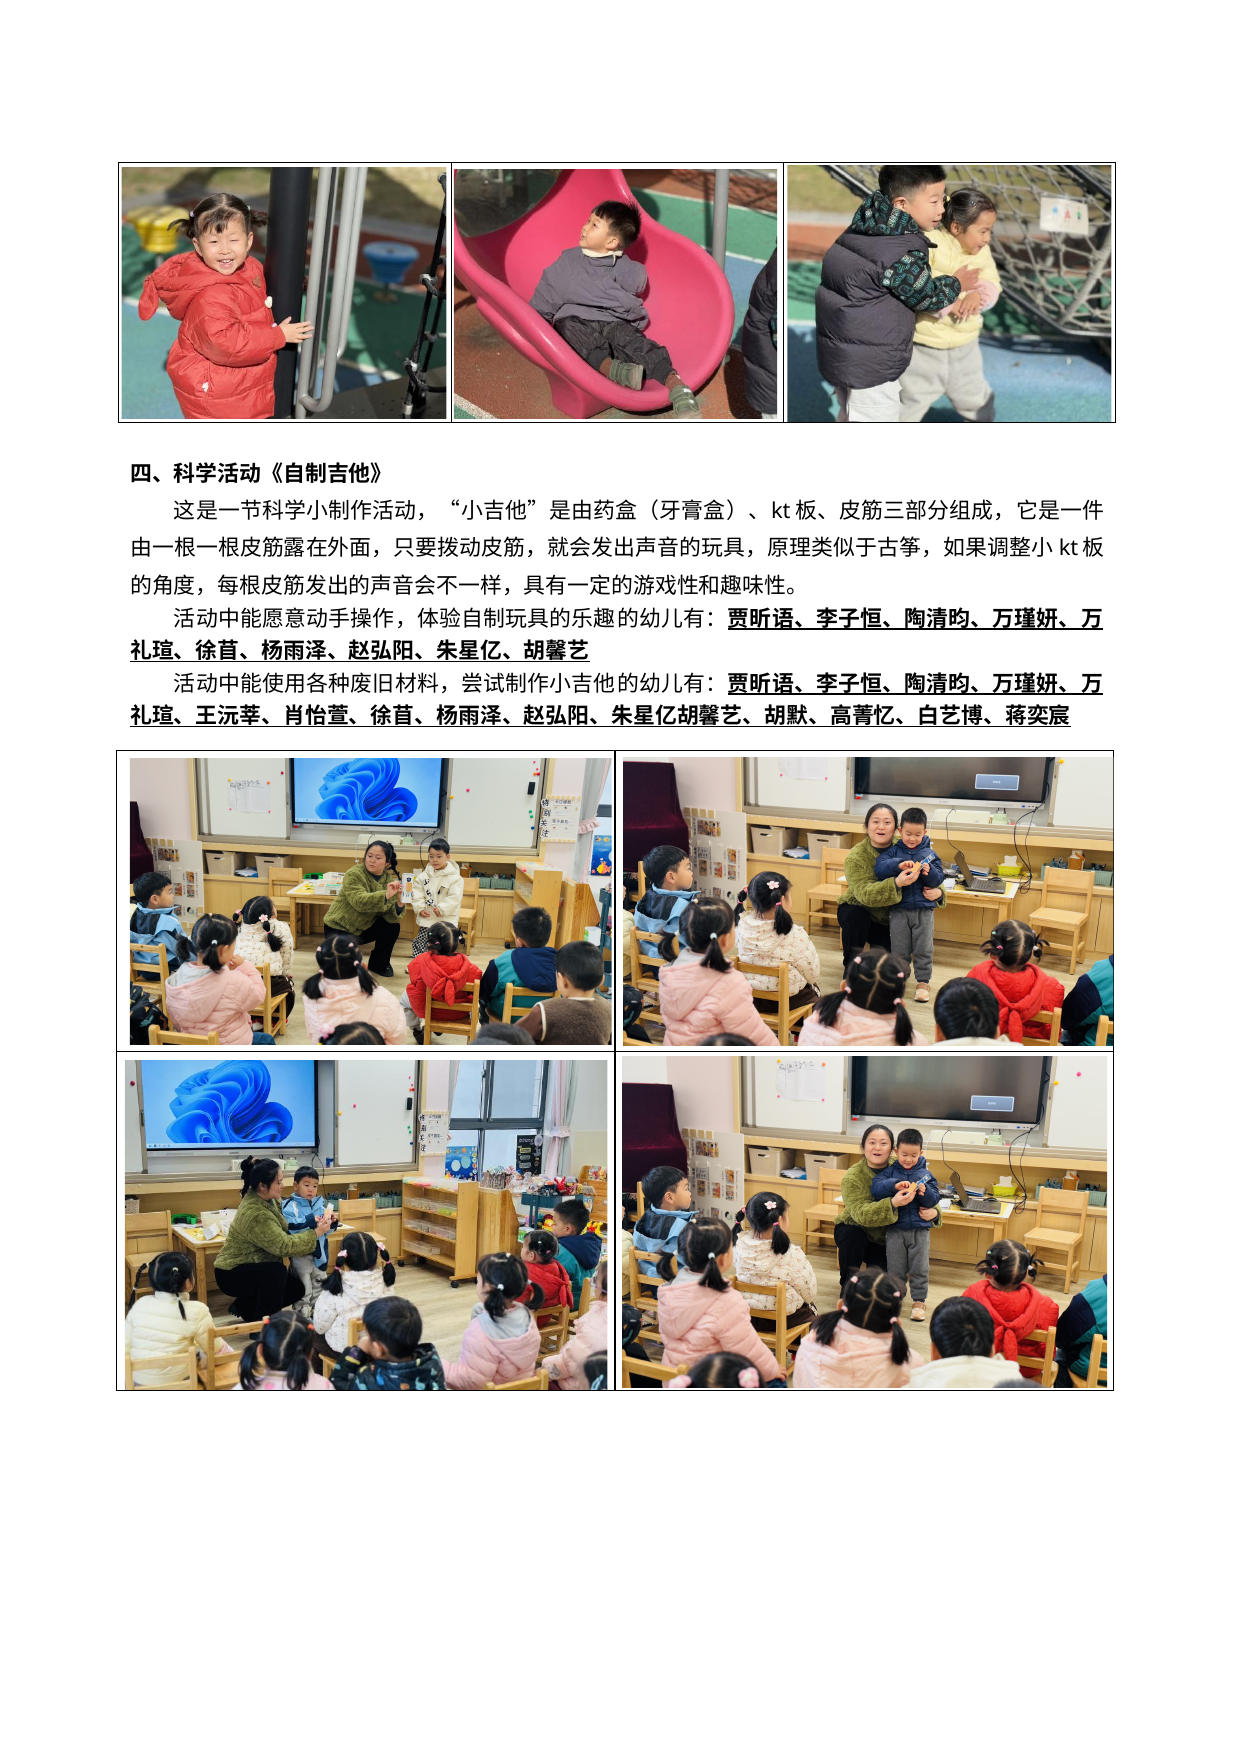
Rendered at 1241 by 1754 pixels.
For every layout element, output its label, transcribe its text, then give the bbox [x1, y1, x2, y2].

table_cell [117, 1052, 614, 1390]
text 活动中能愿意动手操作，体验自制玩具的乐趣的幼儿有：贾昕语、李子恒、陶清昀、万瑾妍、万礼瑄、徐苜、杨雨泽、赵弘阳、朱星亿、胡馨艺 [130, 601, 1104, 666]
picture [121, 167, 447, 419]
picture [453, 169, 778, 419]
picture [622, 1056, 1108, 1388]
text 这是一节科学小制作活动，“小吉他”是由药盒（牙膏盒）、kt板、皮筋三部分组成，它是一件由一根一根皮筋露在外面，只要拨动皮筋，就会发出声音的玩具，原理类似于古筝，如果调整小kt板的角度，每根皮筋发出的声音会不一样，具有一定的游戏性和趣味性。 [130, 488, 1104, 601]
picture [124, 1060, 608, 1390]
table_cell [119, 163, 451, 422]
picture [623, 757, 1114, 1046]
list 四、科学活动《自制吉他》 [130, 456, 1104, 488]
text 活动中能使用各种废旧材料，尝试制作小吉他的幼儿有：贾昕语、李子恒、陶清昀、万瑾妍、万礼瑄、王沅莘、肖怡萱、徐苜、杨雨泽、赵弘阳、朱星亿胡馨艺、胡默、高菁忆、白艺博、蒋奕宸 [130, 666, 1104, 731]
table_cell [452, 163, 783, 422]
table_header [616, 751, 1113, 1051]
table_cell [616, 1052, 1113, 1390]
picture [787, 165, 1112, 422]
table_cell [784, 163, 1115, 422]
picture [129, 758, 612, 1045]
table_header [117, 751, 614, 1051]
